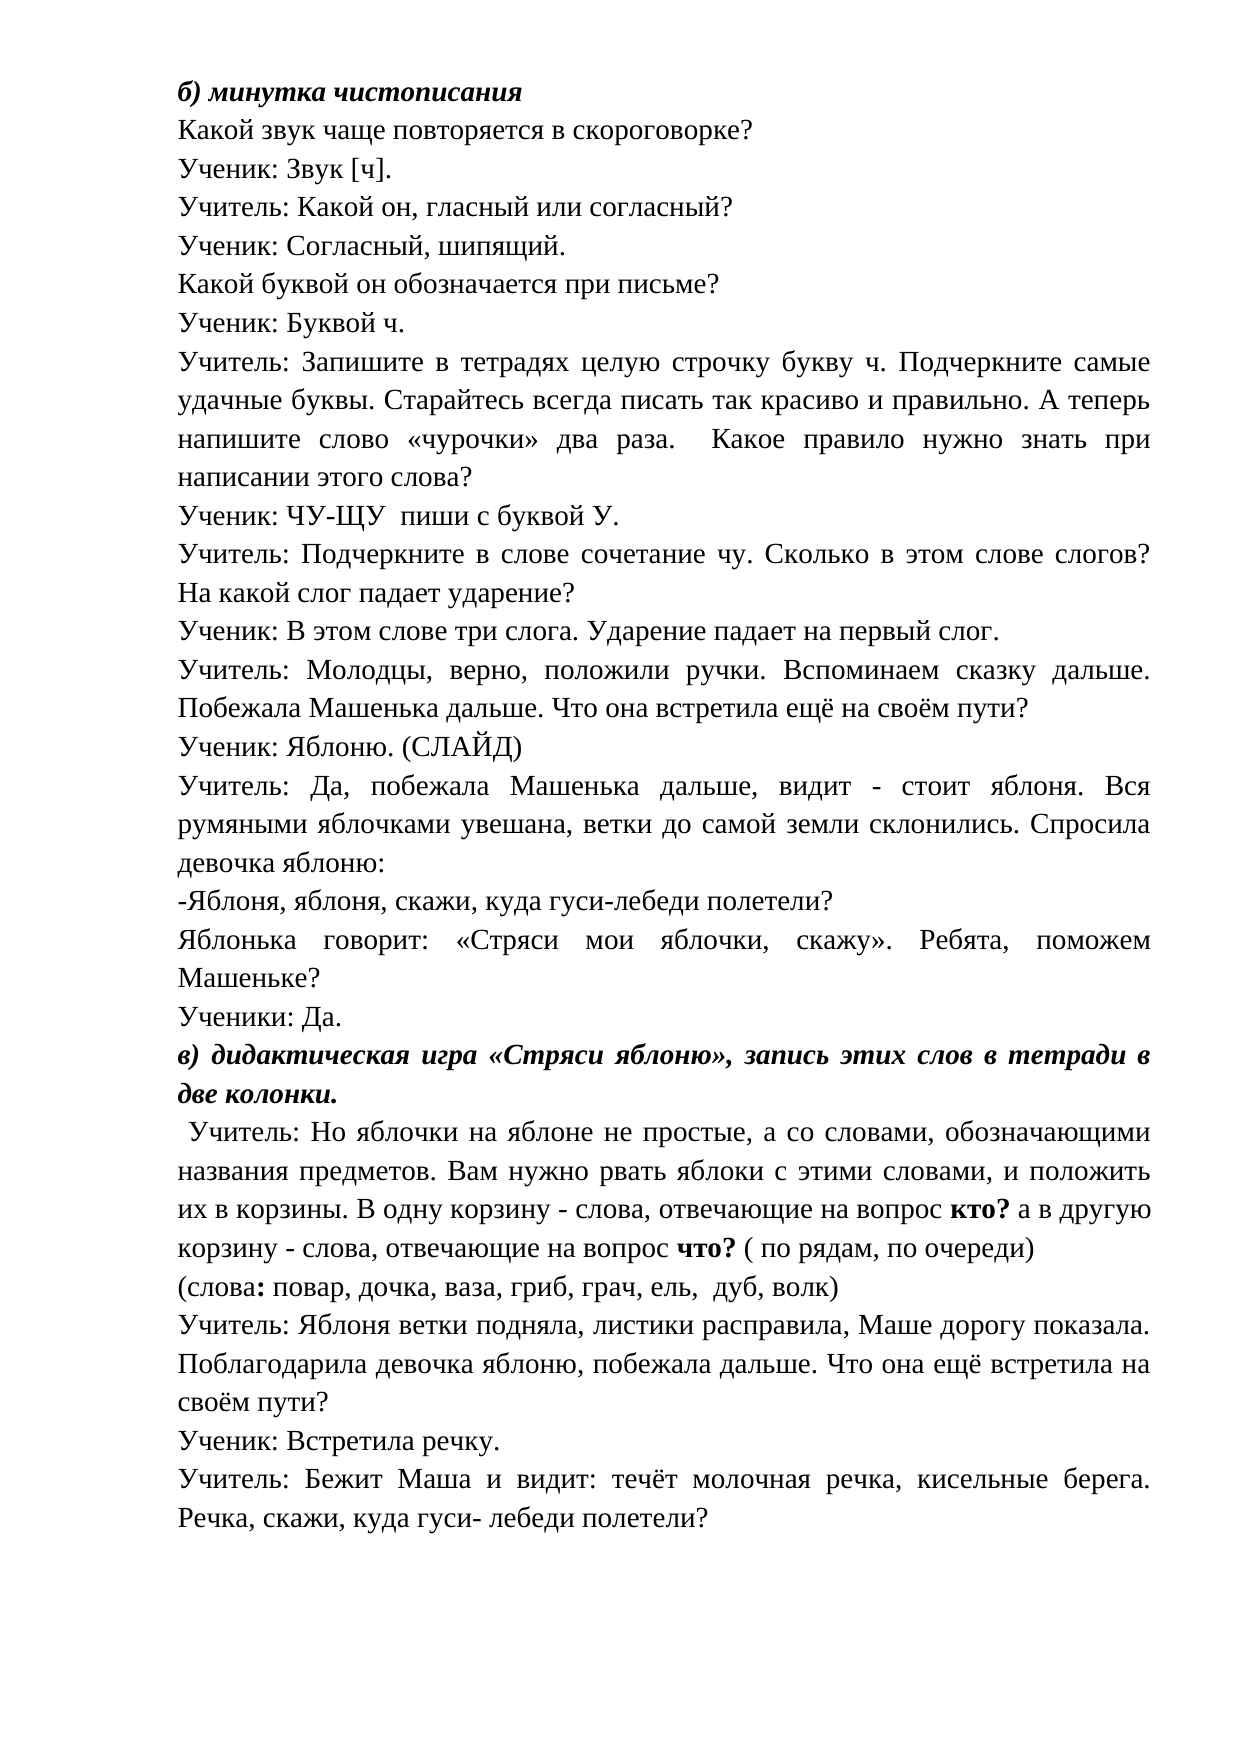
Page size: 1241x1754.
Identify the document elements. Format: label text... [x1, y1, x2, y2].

text Учитель: Подчеркните в слове сочетание чу. Сколько в этом слове слогов? На какой слог падает ударение? [177, 536, 1152, 608]
text Учитель: Но яблочки на яблоне не простые, а со словами, обозначающими названия предметов. Вам нужно рвать яблоки с этими словами, и положить их в корзины. В одну корзину - слова, отвечающие на вопрос кто? а в другую корзину - слова, отвечающие на вопрос что? ( по рядам, по очереди) [177, 1114, 1152, 1264]
text Ученик: Звук [ч]. [177, 151, 1152, 184]
text Учитель: Бежит Маша и видит: течёт молочная речка, кисельные берега. Речка, скажи, куда гуси- лебеди полетели? [177, 1461, 1152, 1533]
text Какой буквой он обозначается при письме? [177, 267, 1152, 300]
text б) минутка чистописания [177, 74, 1152, 107]
text Ученик: Буквой ч. [177, 305, 1152, 339]
text Яблонька говорит: «Стряси мои яблочки, скажу». Ребята, поможем Машеньке? [177, 922, 1152, 994]
text в) дидактическая игра «Стряси яблоню», запись этих слов в тетради в две колонки. [177, 1037, 1152, 1109]
text -Яблоня, яблоня, скажи, куда гуси-лебеди полетели? [177, 883, 1152, 917]
text Ученик: Согласный, шипящий. [177, 228, 1152, 262]
text Ученики: Да. [177, 999, 1152, 1032]
text Учитель: Да, побежала Машенька дальше, видит - стоит яблоня. Вся румяными яблочками увешана, ветки до самой земли склонились. Спросила девочка яблоню: [177, 768, 1152, 878]
text Учитель: Яблоня ветки подняла, листики расправила, Маше дорогу показала. Поблагодарила девочка яблоню, побежала дальше. Что она ещё встретила на своём пути? [177, 1307, 1152, 1418]
text Ученик: ЧУ-ЩУ пиши с буквой У. [177, 498, 1152, 531]
text Учитель: Какой он, гласный или согласный? [177, 189, 1152, 223]
text Ученик: Встретила речку. [177, 1423, 1152, 1456]
text Ученик: В этом слове три слога. Ударение падает на первый слог. [177, 613, 1152, 647]
text Ученик: Яблоню. (СЛАЙД) [177, 729, 1152, 763]
text Учитель: Запишите в тетрадях целую строчку букву ч. Подчеркните самые удачные буквы. Старайтесь всегда писать так красиво и правильно. А теперь напишите слово «чурочки» два раза. Какое правило нужно знать при написании этого слова? [177, 344, 1152, 493]
text Какой звук чаще повторяется в скороговорке? [177, 112, 1152, 146]
text Учитель: Молодцы, верно, положили ручки. Вспоминаем сказку дальше. Побежала Машенька дальше. Что она встретила ещё на своём пути? [177, 652, 1152, 724]
text (слова: повар, дочка, ваза, гриб, грач, ель, дуб, волк) [177, 1269, 1152, 1302]
